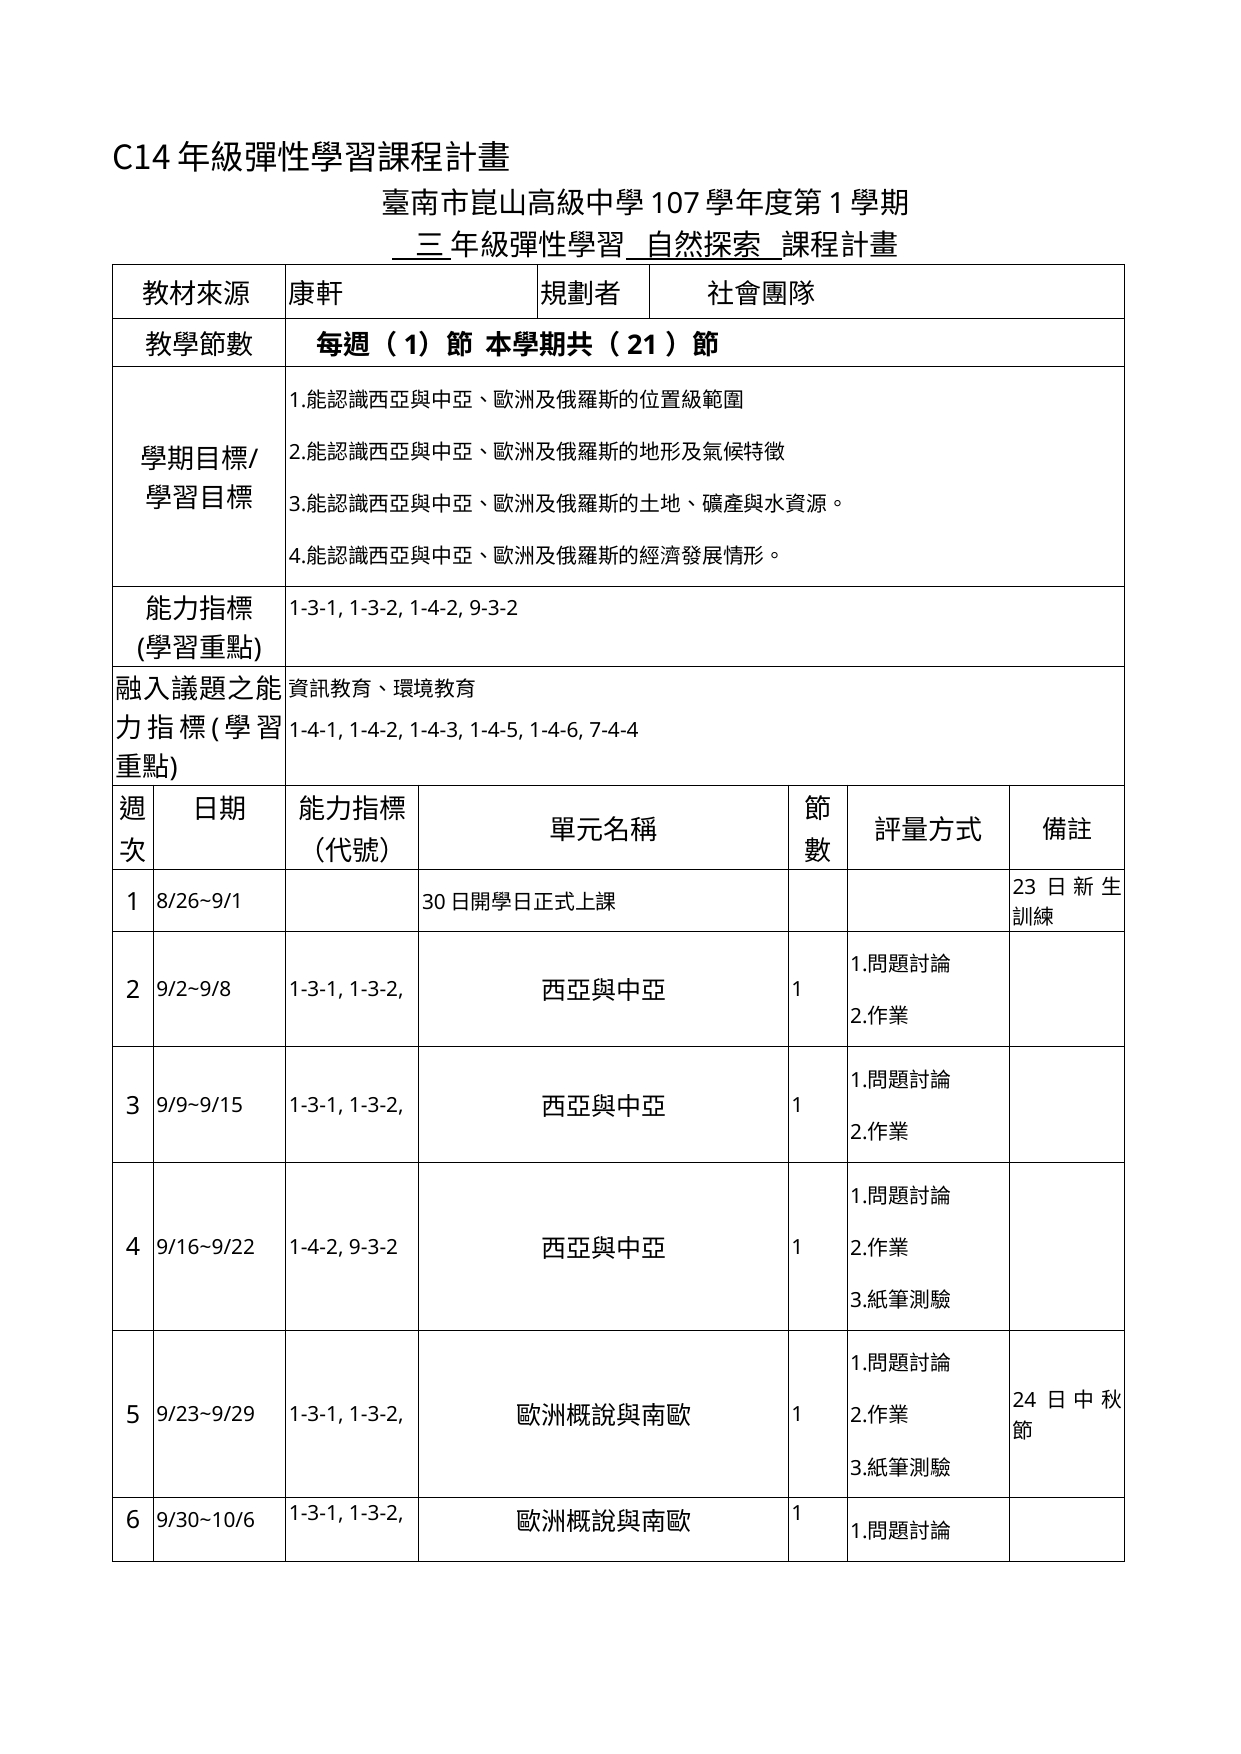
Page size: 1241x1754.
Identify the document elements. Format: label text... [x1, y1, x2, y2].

table_cell [1010, 932, 1124, 1046]
text 三 年級彈性學習 自然探索 課程計畫 [162, 222, 1128, 264]
table_cell 1.問題討論 2.作業 3.紙筆測驗 [848, 1331, 1009, 1497]
table_cell [848, 870, 1009, 931]
table_cell 1-3-1, 1-3-2, [286, 1498, 418, 1561]
table_cell 1-3-1, 1-3-2, [286, 1331, 418, 1497]
table_cell 9/9~9/15 [154, 1047, 285, 1162]
table_cell 1-3-1, 1-3-2, [286, 1047, 418, 1162]
table_cell 1.問題討論 2.作業 [848, 932, 1009, 1046]
table_cell 9/30~10/6 [154, 1498, 285, 1561]
table_cell 能力指標 （代號） [286, 786, 418, 869]
table_cell 融入議題之能力指標(學習重點) [113, 667, 285, 784]
table_cell 歐洲概說與南歐 [419, 1498, 788, 1561]
table_cell 1 [113, 870, 153, 931]
table_cell 4 [113, 1163, 153, 1329]
table_cell 1-3-1, 1-3-2, 1-4-2, 9-3-2 [286, 587, 1124, 666]
table_cell 能力指標 (學習重點) [113, 587, 285, 666]
table_header 規劃者 [538, 265, 649, 318]
table_cell 5 [113, 1331, 153, 1497]
table_cell 教學節數 [113, 319, 285, 366]
table_cell 單元名稱 [419, 786, 788, 869]
table_cell 每週（ 1）節 本學期共（ 21 ）節 [286, 319, 1124, 366]
table_cell 2 [113, 932, 153, 1046]
table_cell 1 [789, 1047, 847, 1162]
table_cell 8/26~9/1 [154, 870, 285, 931]
table_cell 備註 [1010, 786, 1124, 869]
table_cell 9/23~9/29 [154, 1331, 285, 1497]
table_header 康軒 [286, 265, 537, 318]
table_cell 24日中秋節 [1010, 1331, 1124, 1497]
table_cell 西亞與中亞 [419, 1047, 788, 1162]
table_header 教材來源 [113, 265, 285, 318]
table_cell 1.問題討論 2.作業 3.紙筆測驗 [848, 1498, 1009, 1561]
table_cell 1.問題討論 2.作業 [848, 1047, 1009, 1162]
table_cell 學期目標/ 學習目標 [113, 367, 285, 586]
text 臺南市崑山高級中學107學年度第1學期 [162, 179, 1128, 222]
table_cell 1.能認識西亞與中亞、歐洲及俄羅斯的位置級範圍 2.能認識西亞與中亞、歐洲及俄羅斯的地形及氣候特徵 3.能認識西亞與中亞、歐洲及俄羅斯的土地、礦產與水資源。 4.能認識西亞與中亞、歐洲及俄羅斯的經濟發展情形。 [286, 367, 1124, 586]
table_cell 6 [113, 1498, 153, 1561]
table_cell 日期 [154, 786, 285, 869]
table_cell 週次 [113, 786, 153, 869]
table_cell [789, 870, 847, 931]
table_cell 西亞與中亞 [419, 932, 788, 1046]
table_cell 30日開學日正式上課 [419, 870, 788, 931]
table_cell 1-4-2, 9-3-2 [286, 1163, 418, 1329]
table_cell [1010, 1047, 1124, 1162]
table_cell 1-3-1, 1-3-2, [286, 932, 418, 1046]
table_cell 資訊教育、環境教育 1-4-1, 1-4-2, 1-4-3, 1-4-5, 1-4-6, 7-4-4 [286, 667, 1124, 784]
table_cell 1 [789, 1498, 847, 1561]
table_header 社會團隊 [650, 265, 1124, 318]
table_cell 歐洲概說與南歐 [419, 1331, 788, 1497]
table_cell 1 [789, 1331, 847, 1497]
table_cell [286, 870, 418, 931]
table_cell 23日新生訓練 [1010, 870, 1124, 931]
table_cell [1010, 1163, 1124, 1329]
table_cell 3 [113, 1047, 153, 1162]
subtitle C14年級彈性學習課程計畫 [112, 131, 1128, 179]
table_cell 評量方式 [848, 786, 1009, 869]
table_cell 9/16~9/22 [154, 1163, 285, 1329]
table_cell [1010, 1498, 1124, 1561]
table_cell 節數 [789, 786, 847, 869]
table_cell 1.問題討論 2.作業 3.紙筆測驗 [848, 1163, 1009, 1329]
table_cell 9/2~9/8 [154, 932, 285, 1046]
table_cell 1 [789, 1163, 847, 1329]
table_cell 1 [789, 932, 847, 1046]
table_cell 西亞與中亞 [419, 1163, 788, 1329]
